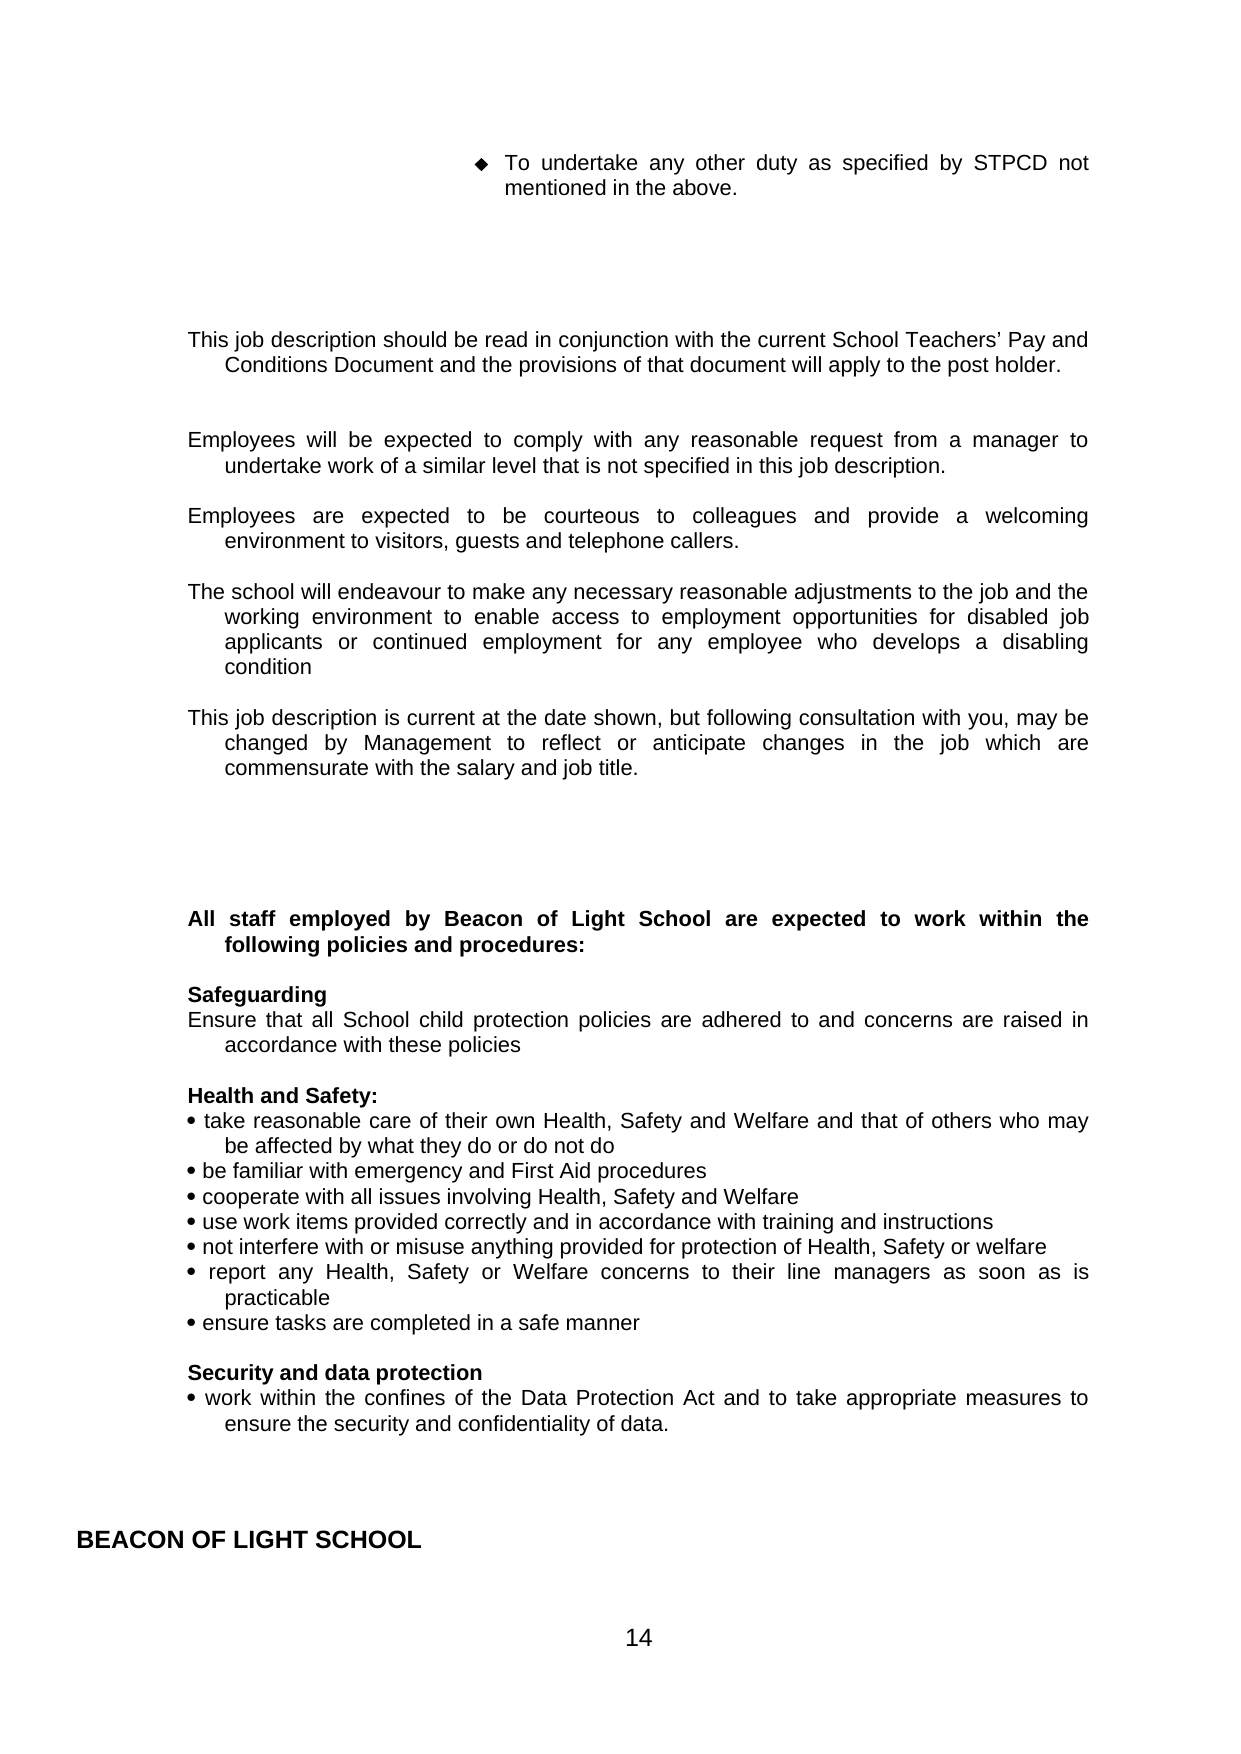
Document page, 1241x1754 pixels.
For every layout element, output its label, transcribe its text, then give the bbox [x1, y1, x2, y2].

text This job description is current at the date shown, but following consultation with you, may be changed by Management to reflect or anticipate changes in the job which are commensurate with the salary and job title. [187, 704, 1090, 780]
text Employees are expected to be courteous to colleagues and provide a welcoming environment to visitors, guests and telephone callers. [187, 503, 1090, 553]
text Employees will be expected to comply with any reasonable request from a manager to undertake work of a similar level that is not specified in this job description. [187, 427, 1090, 478]
text BEACON OF LIGHT SCHOOL [76, 1525, 1090, 1554]
text Security and data protection [187, 1360, 1090, 1385]
text This job description should be read in conjunction with the current School Teachers’ Pay and Conditions Document and the provisions of that document will apply to the post holder. [187, 326, 1090, 377]
list To undertake any other duty as specified by STPCD not mentioned in the above. [475, 150, 1090, 200]
text All staff employed by Beacon of Light School are expected to work within the following policies and procedures: [187, 906, 1090, 957]
text The school will endeavour to make any necessary reasonable adjustments to the job and the working environment to enable access to employment opportunities for disabled job applicants or continued employment for any employee who develops a disabling condition [187, 578, 1090, 679]
text work within the confines of the Data Protection Act and to take appropriate measures to ensure the security and confidentiality of data. [187, 1385, 1090, 1436]
text cooperate with all issues involving Health, Safety and Welfare [187, 1183, 1090, 1209]
text Health and Safety: [187, 1083, 1090, 1108]
text Ensure that all School child protection policies are adhered to and concerns are raised in accordance with these policies [187, 1007, 1090, 1057]
text Safeguarding [187, 982, 1090, 1007]
text ensure tasks are completed in a safe manner [187, 1309, 1090, 1335]
text be familiar with emergency and First Aid procedures [187, 1158, 1090, 1183]
text report any Health, Safety or Welfare concerns to their line managers as soon as is practicable [187, 1259, 1090, 1309]
text not interfere with or misuse anything provided for protection of Health, Safety or welfare [187, 1234, 1090, 1259]
text take reasonable care of their own Health, Safety and Welfare and that of others who may be affected by what they do or do not do [187, 1108, 1090, 1158]
text use work items provided correctly and in accordance with training and instructions [187, 1209, 1090, 1234]
